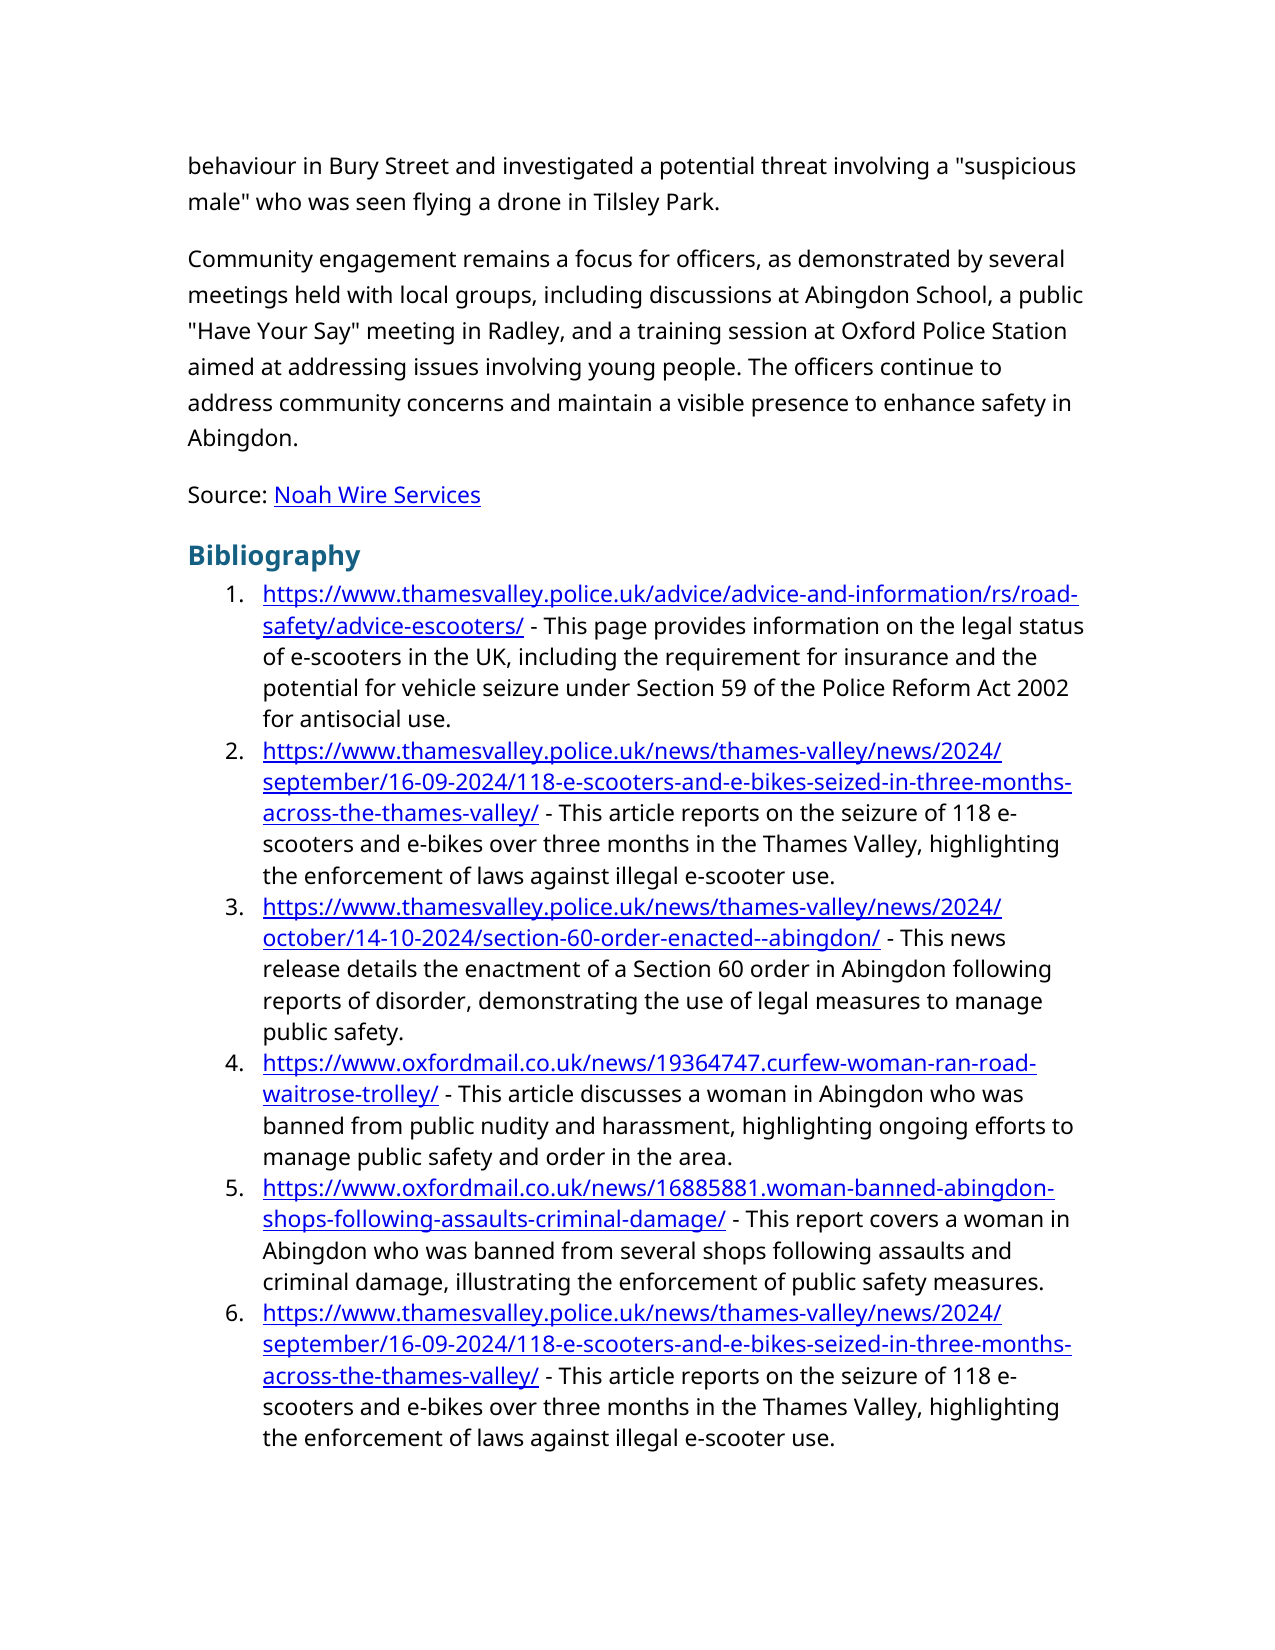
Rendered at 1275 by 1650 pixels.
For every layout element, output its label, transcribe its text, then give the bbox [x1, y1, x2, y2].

list https://www.thamesvalley.police.uk/news/thames-valley/news/2024/october/14-10-2024/section-60-order-enacted--abingdon/ - This news release details the enactment of a Section 60 order in Abingdon following reports of disorder, demonstrating the use of legal measures to manage public safety. [225, 891, 1087, 1047]
text Community engagement remains a focus for officers, as demonstrated by several meetings held with local groups, including discussions at Abingdon School, a public "Have Your Say" meeting in Radley, and a training session at Oxford Police Station aimed at addressing issues involving young people. The officers continue to address community concerns and maintain a visible presence to enhance safety in Abingdon. [187, 243, 1087, 454]
subtitle Bibliography [187, 536, 1087, 573]
list https://www.oxfordmail.co.uk/news/16885881.woman-banned-abingdon-shops-following-assaults-criminal-damage/ - This report covers a woman in Abingdon who was banned from several shops following assaults and criminal damage, illustrating the enforcement of public safety measures. [225, 1172, 1087, 1297]
list https://www.thamesvalley.police.uk/news/thames-valley/news/2024/september/16-09-2024/118-e-scooters-and-e-bikes-seized-in-three-months-across-the-thames-valley/ - This article reports on the seizure of 118 e-scooters and e-bikes over three months in the Thames Valley, highlighting the enforcement of laws against illegal e-scooter use. [225, 734, 1087, 891]
list https://www.oxfordmail.co.uk/news/19364747.curfew-woman-ran-road-waitrose-trolley/ - This article discusses a woman in Abingdon who was banned from public nudity and harassment, highlighting ongoing efforts to manage public safety and order in the area. [225, 1047, 1087, 1172]
list https://www.thamesvalley.police.uk/advice/advice-and-information/rs/road-safety/advice-escooters/ - This page provides information on the legal status of e-scooters in the UK, including the requirement for insurance and the potential for vehicle seizure under Section 59 of the Police Reform Act 2002 for antisocial use. [225, 578, 1087, 734]
list https://www.thamesvalley.police.uk/news/thames-valley/news/2024/september/16-09-2024/118-e-scooters-and-e-bikes-seized-in-three-months-across-the-thames-valley/ - This article reports on the seizure of 118 e-scooters and e-bikes over three months in the Thames Valley, highlighting the enforcement of laws against illegal e-scooter use. [225, 1297, 1087, 1453]
text Source: Noah Wire Services [187, 479, 1087, 510]
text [187, 150, 1087, 217]
